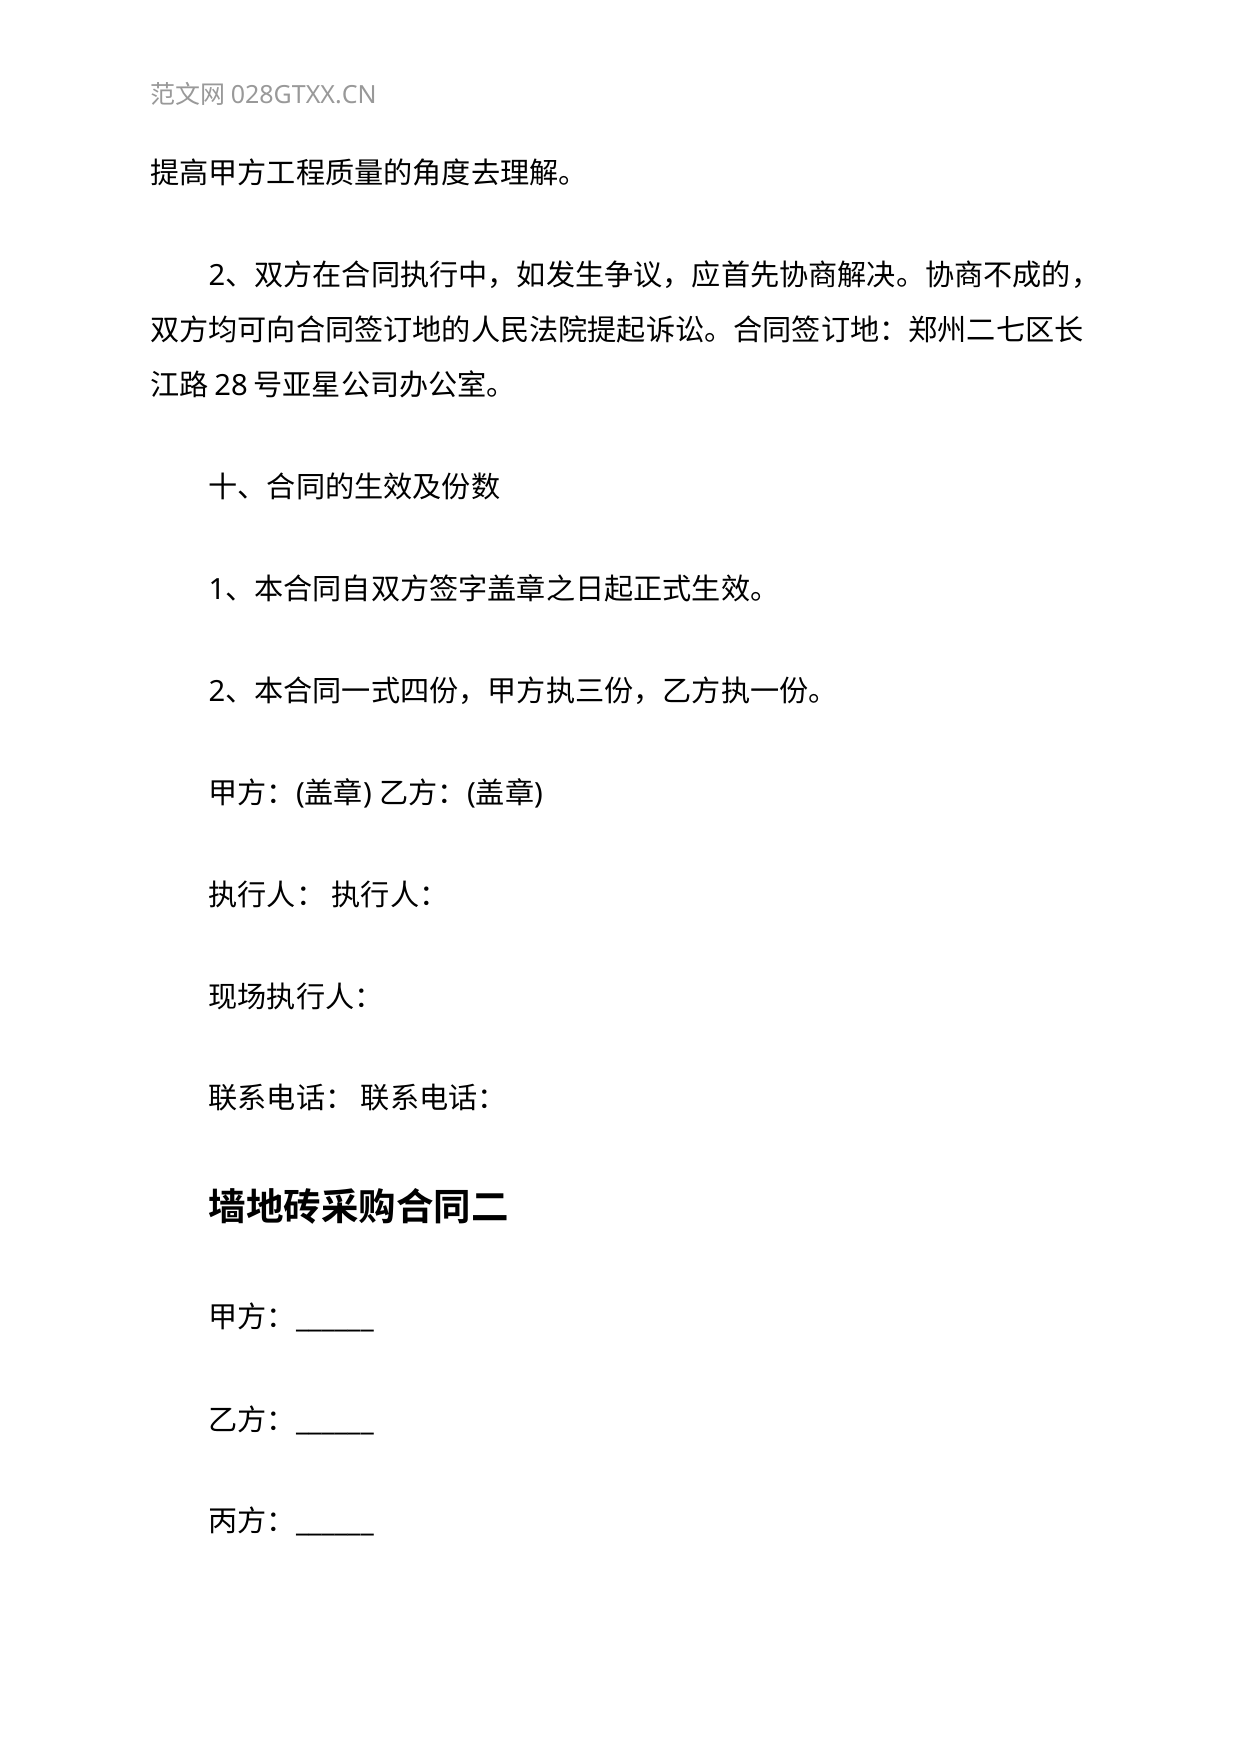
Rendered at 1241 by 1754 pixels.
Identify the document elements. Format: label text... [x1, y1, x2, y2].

text 丙方：______ [150, 1498, 1090, 1540]
text 2、本合同一式四份，甲方执三份，乙方执一份。 [150, 667, 1090, 710]
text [150, 150, 1090, 192]
text 执行人： 执行人： [150, 871, 1090, 914]
text 甲方：(盖章) 乙方：(盖章) [150, 769, 1090, 812]
text 联系电话： 联系电话： [150, 1075, 1090, 1117]
text 十、合同的生效及份数 [150, 464, 1090, 506]
text 乙方：______ [150, 1396, 1090, 1438]
text 1、本合同自双方签字盖章之日起正式生效。 [150, 565, 1090, 608]
text 现场执行人： [150, 973, 1090, 1015]
text 墙地砖采购合同二 [150, 1177, 1090, 1231]
text 甲方：______ [150, 1294, 1090, 1336]
text 2、双方在合同执行中，如发生争议，应首先协商解决。协商不成的，双方均可向合同签订地的人民法院提起诉讼。合同签订地：郑州二七区长江路28号亚星公司办公室。 [150, 252, 1090, 404]
